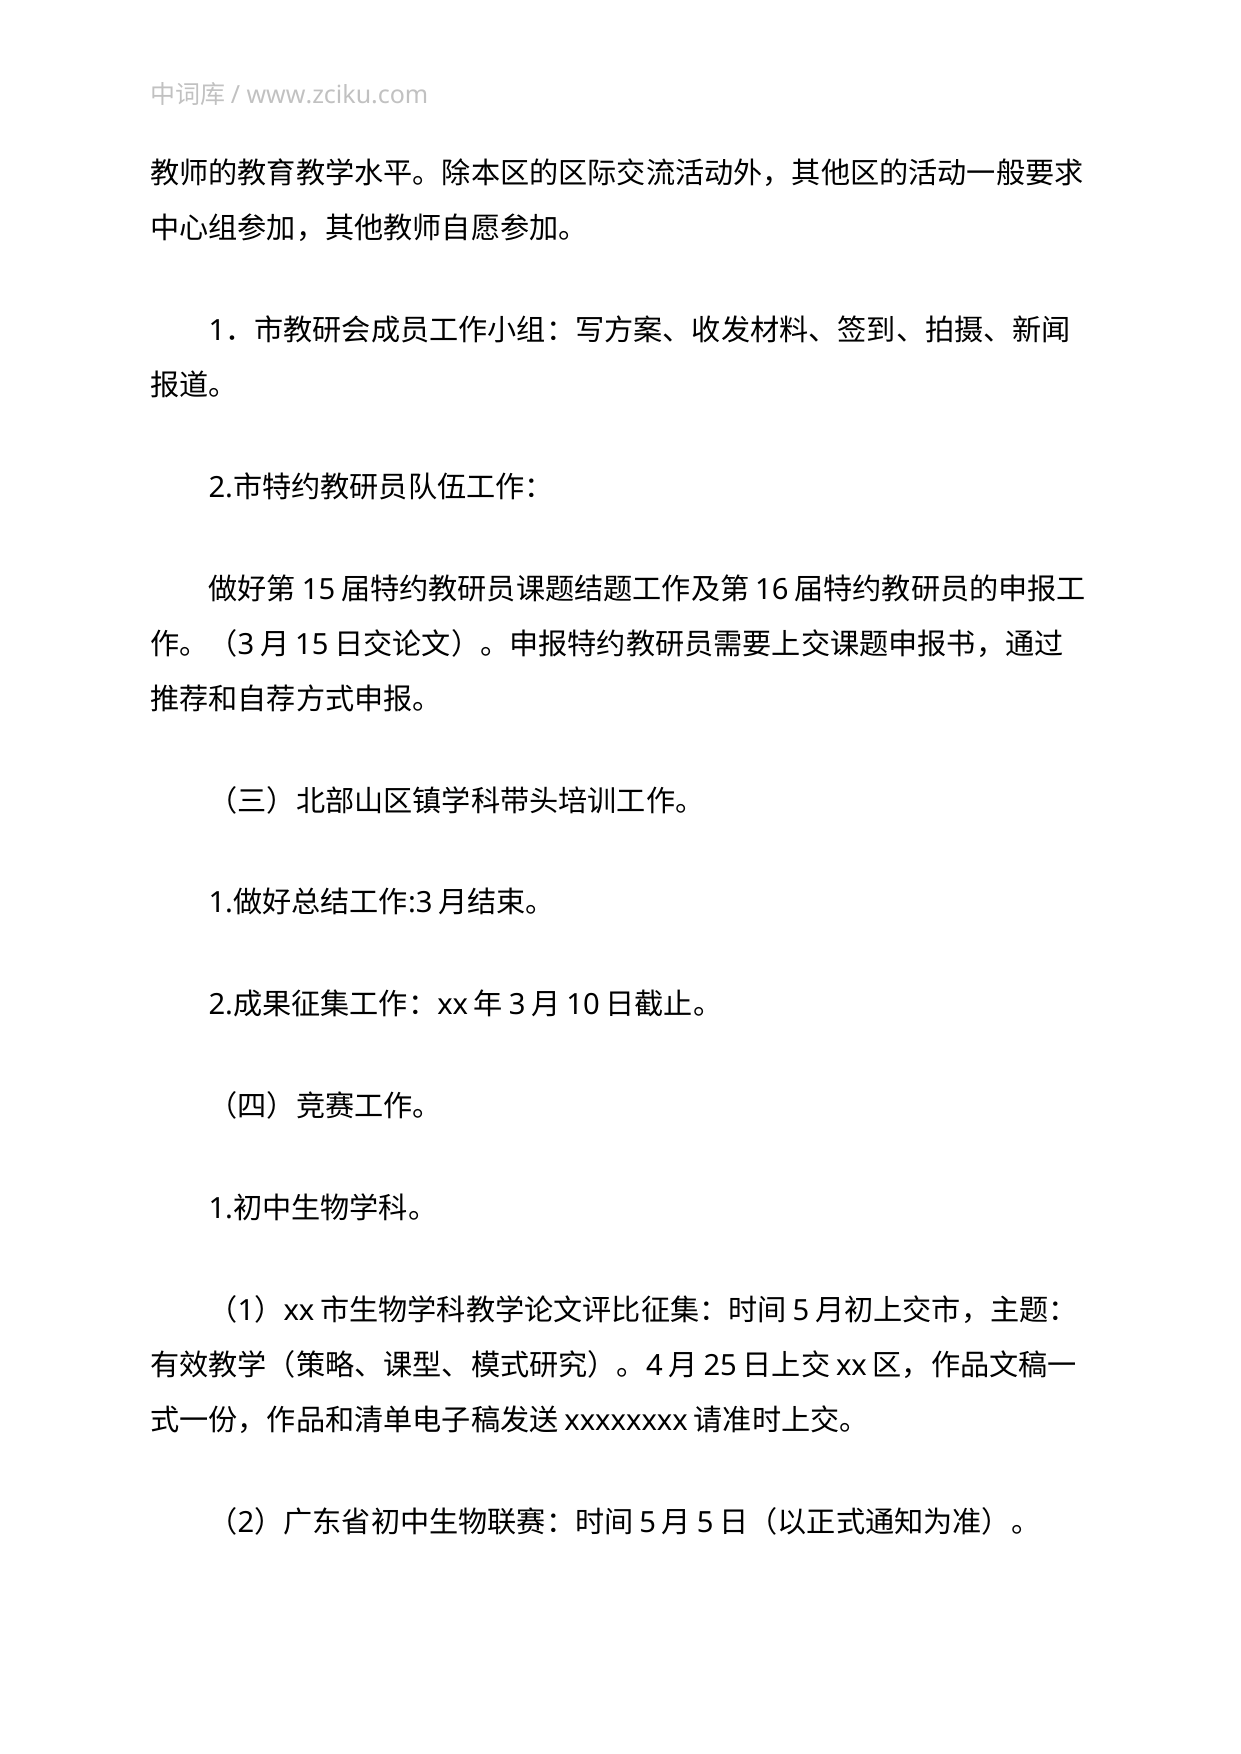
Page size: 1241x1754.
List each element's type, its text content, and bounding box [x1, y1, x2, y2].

text 2.市特约教研员队伍工作： [150, 463, 1090, 506]
text 1.做好总结工作:3月结束。 [150, 879, 1090, 921]
text （三）北部山区镇学科带头培训工作。 [150, 777, 1090, 819]
text （四）竞赛工作。 [150, 1083, 1090, 1125]
text （2）广东省初中生物联赛：时间5月5日（以正式通知为准）。 [150, 1499, 1090, 1541]
text （1）xx市生物学科教学论文评比征集：时间5月初上交市，主题：有效教学（策略、课型、模式研究）。4月25日上交xx区，作品文稿一式一份，作品和清单电子稿发送xxxxxxxx请准时上交。 [150, 1287, 1090, 1439]
text 1．市教研会成员工作小组：写方案、收发材料、签到、拍摄、新闻报道。 [150, 307, 1090, 404]
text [150, 150, 1090, 247]
text 做好第15届特约教研员课题结题工作及第16届特约教研员的申报工作。（3月15日交论文）。申报特约教研员需要上交课题申报书，通过推荐和自荐方式申报。 [150, 565, 1090, 718]
text 1.初中生物学科。 [150, 1185, 1090, 1227]
text 2.成果征集工作：xx年3月10日截止。 [150, 981, 1090, 1023]
